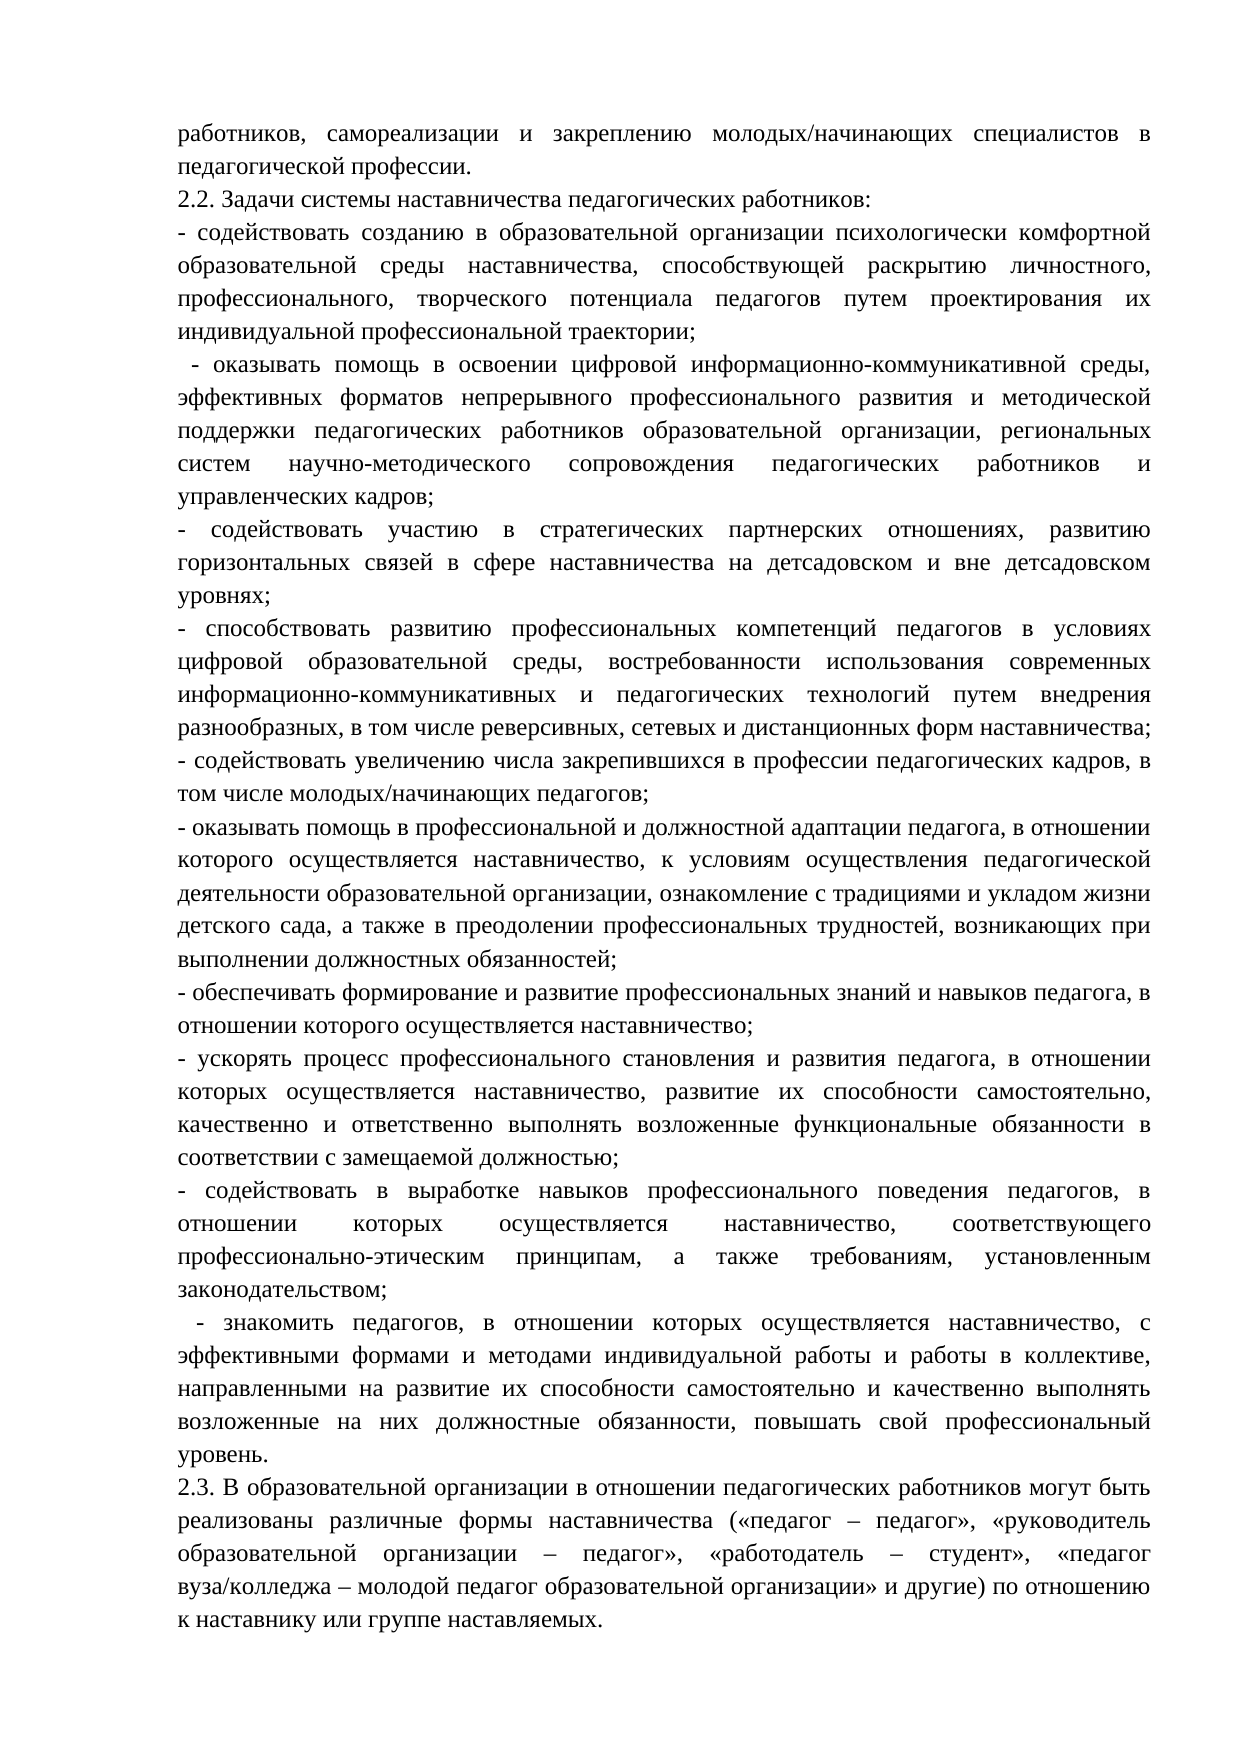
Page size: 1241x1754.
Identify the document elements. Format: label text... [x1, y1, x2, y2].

text - содействовать увеличению числа закрепившихся в профессии педагогических кадров, в том числе молодых/начинающих педагогов; [177, 746, 1152, 807]
text - содействовать участию в стратегических партнерских отношениях, развитию горизонтальных связей в сфере наставничества на детсадовском и вне детсадовском уровнях; [177, 514, 1152, 609]
text - содействовать в выработке навыков профессионального поведения педагогов, в отношении которых осуществляется наставничество, соответствующего профессионально-этическим принципам, а также требованиям, установленным законодательством; [177, 1175, 1152, 1303]
text 2.3. В образовательной организации в отношении педагогических работников могут быть реализованы различные формы наставничества («педагог – педагог», «руководитель образовательной организации – педагог», «работодатель – студент», «педагог вуза/колледжа – молодой педагог образовательной организации» и другие) по отношению к наставнику или группе наставляемых. [177, 1472, 1152, 1633]
text - оказывать помощь в освоении цифровой информационно-коммуникативной среды, эффективных форматов непрерывного профессионального развития и методической поддержки педагогических работников образовательной организации, региональных систем научно-методического сопровождения педагогических работников и управленческих кадров; [177, 349, 1152, 510]
text - ускорять процесс профессионального становления и развития педагога, в отношении которых осуществляется наставничество, развитие их способности самостоятельно, качественно и ответственно выполнять возложенные функциональные обязанности в соответствии с замещаемой должностью; [177, 1043, 1152, 1171]
text - оказывать помощь в профессиональной и должностной адаптации педагога, в отношении которого осуществляется наставничество, к условиям осуществления педагогической деятельности образовательной организации, ознакомление с традициями и укладом жизни детского сада, а также в преодолении профессиональных трудностей, возникающих при выполнении должностных обязанностей; [177, 812, 1152, 972]
text - содействовать созданию в образовательной организации психологически комфортной образовательной среды наставничества, способствующей раскрытию личностного, профессионального, творческого потенциала педагогов путем проектирования их индивидуальной профессиональной траектории; [177, 217, 1152, 345]
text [177, 118, 1152, 180]
text - способствовать развитию профессиональных компетенций педагогов в условиях цифровой образовательной среды, востребованности использования современных информационно-коммуникативных и педагогических технологий путем внедрения разнообразных, в том числе реверсивных, сетевых и дистанционных форм наставничества; [177, 613, 1152, 741]
text - обеспечивать формирование и развитие профессиональных знаний и навыков педагога, в отношении которого осуществляется наставничество; [177, 977, 1152, 1038]
text 2.2. Задачи системы наставничества педагогических работников: [177, 184, 1152, 213]
text - знакомить педагогов, в отношении которых осуществляется наставничество, с эффективными формами и методами индивидуальной работы и работы в коллективе, направленными на развитие их способности самостоятельно и качественно выполнять возложенные на них должностные обязанности, повышать свой профессиональный уровень. [177, 1307, 1152, 1468]
